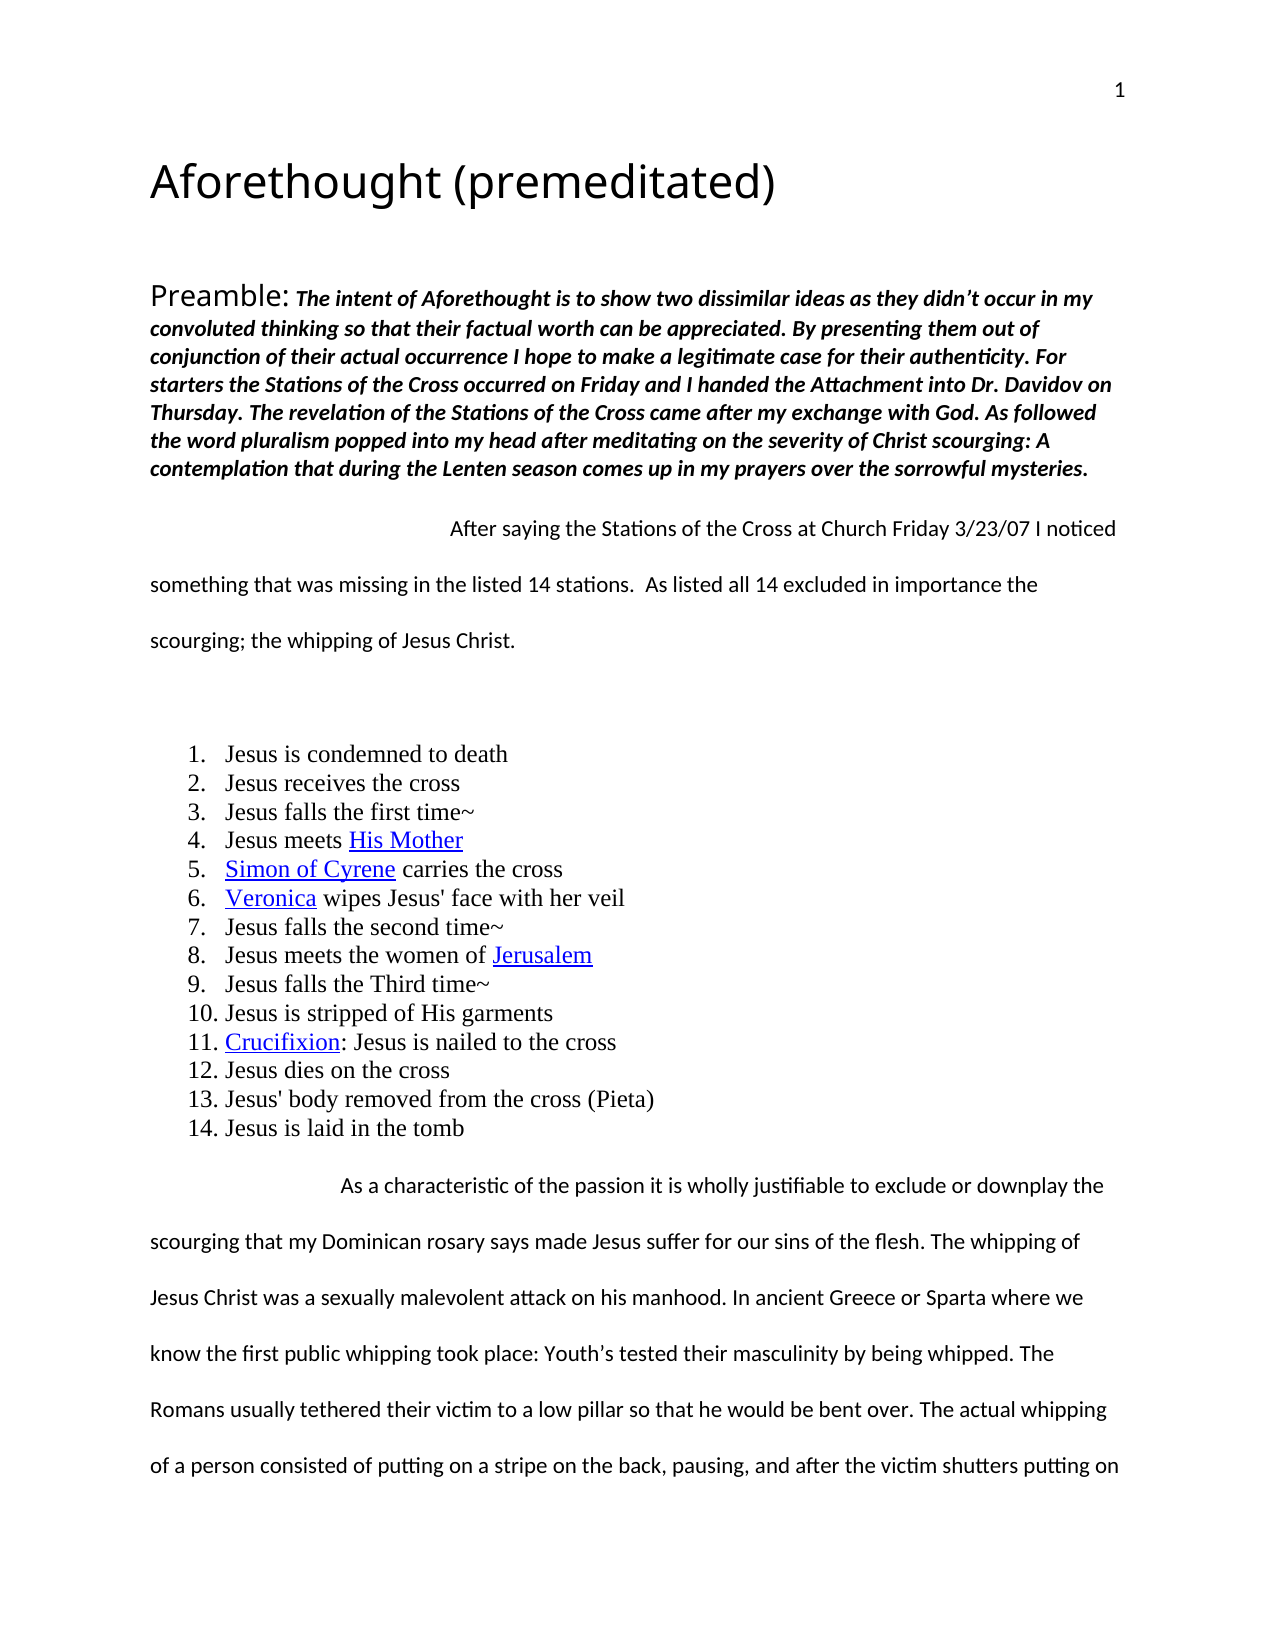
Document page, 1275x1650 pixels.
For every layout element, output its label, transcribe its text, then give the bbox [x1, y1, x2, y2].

list Veronica wipes Jesus' face with her veil [187, 883, 1125, 912]
list Jesus' body removed from the cross (Pieta) [187, 1084, 1125, 1113]
list Jesus meets the women of Jerusalem [187, 940, 1125, 969]
list Jesus receives the cross [187, 768, 1125, 797]
list Jesus is stripped of His garments [187, 998, 1125, 1027]
list Jesus falls the first time~ [187, 797, 1125, 825]
list Jesus is laid in the tomb [187, 1113, 1125, 1142]
text Preamble: The intent of Aforethought is to show two dissimilar ideas as they didn’t occur in my convoluted thinking so that their factual worth can be appreciated. By presenting them out of conjunction of their actual occurrence I hope to make a legitimate case for their authenticity. For starters the Stations of the Cross occurred on Friday and I handed the Attachment into Dr. Davidov on Thursday. The revelation of the Stations of the Cross came after my exchange with God. As followed the word pluralism popped into my head after meditating on the severity of Christ scourging: A contemplation that during the Lenten season comes up in my prayers over the sorrowful mysteries. [150, 275, 1125, 483]
list Crucifixion: Jesus is nailed to the cross [187, 1027, 1125, 1055]
list Jesus dies on the cross [187, 1055, 1125, 1084]
list Simon of Cyrene carries the cross [187, 854, 1125, 883]
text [150, 1171, 1125, 1479]
list Jesus falls the second time~ [187, 912, 1125, 940]
list Jesus is condemned to death [187, 739, 1125, 768]
text Aforethought (premeditated) [150, 150, 1125, 212]
list Jesus meets His Mother [187, 825, 1125, 854]
list Jesus falls the Third time~ [187, 969, 1125, 998]
text After saying the Stations of the Cross at Church Friday 3/23/07 I noticed something that was missing in the listed 14 stations. As listed all 14 excluded in importance the scourging; the whipping of Jesus Christ. [150, 514, 1125, 654]
